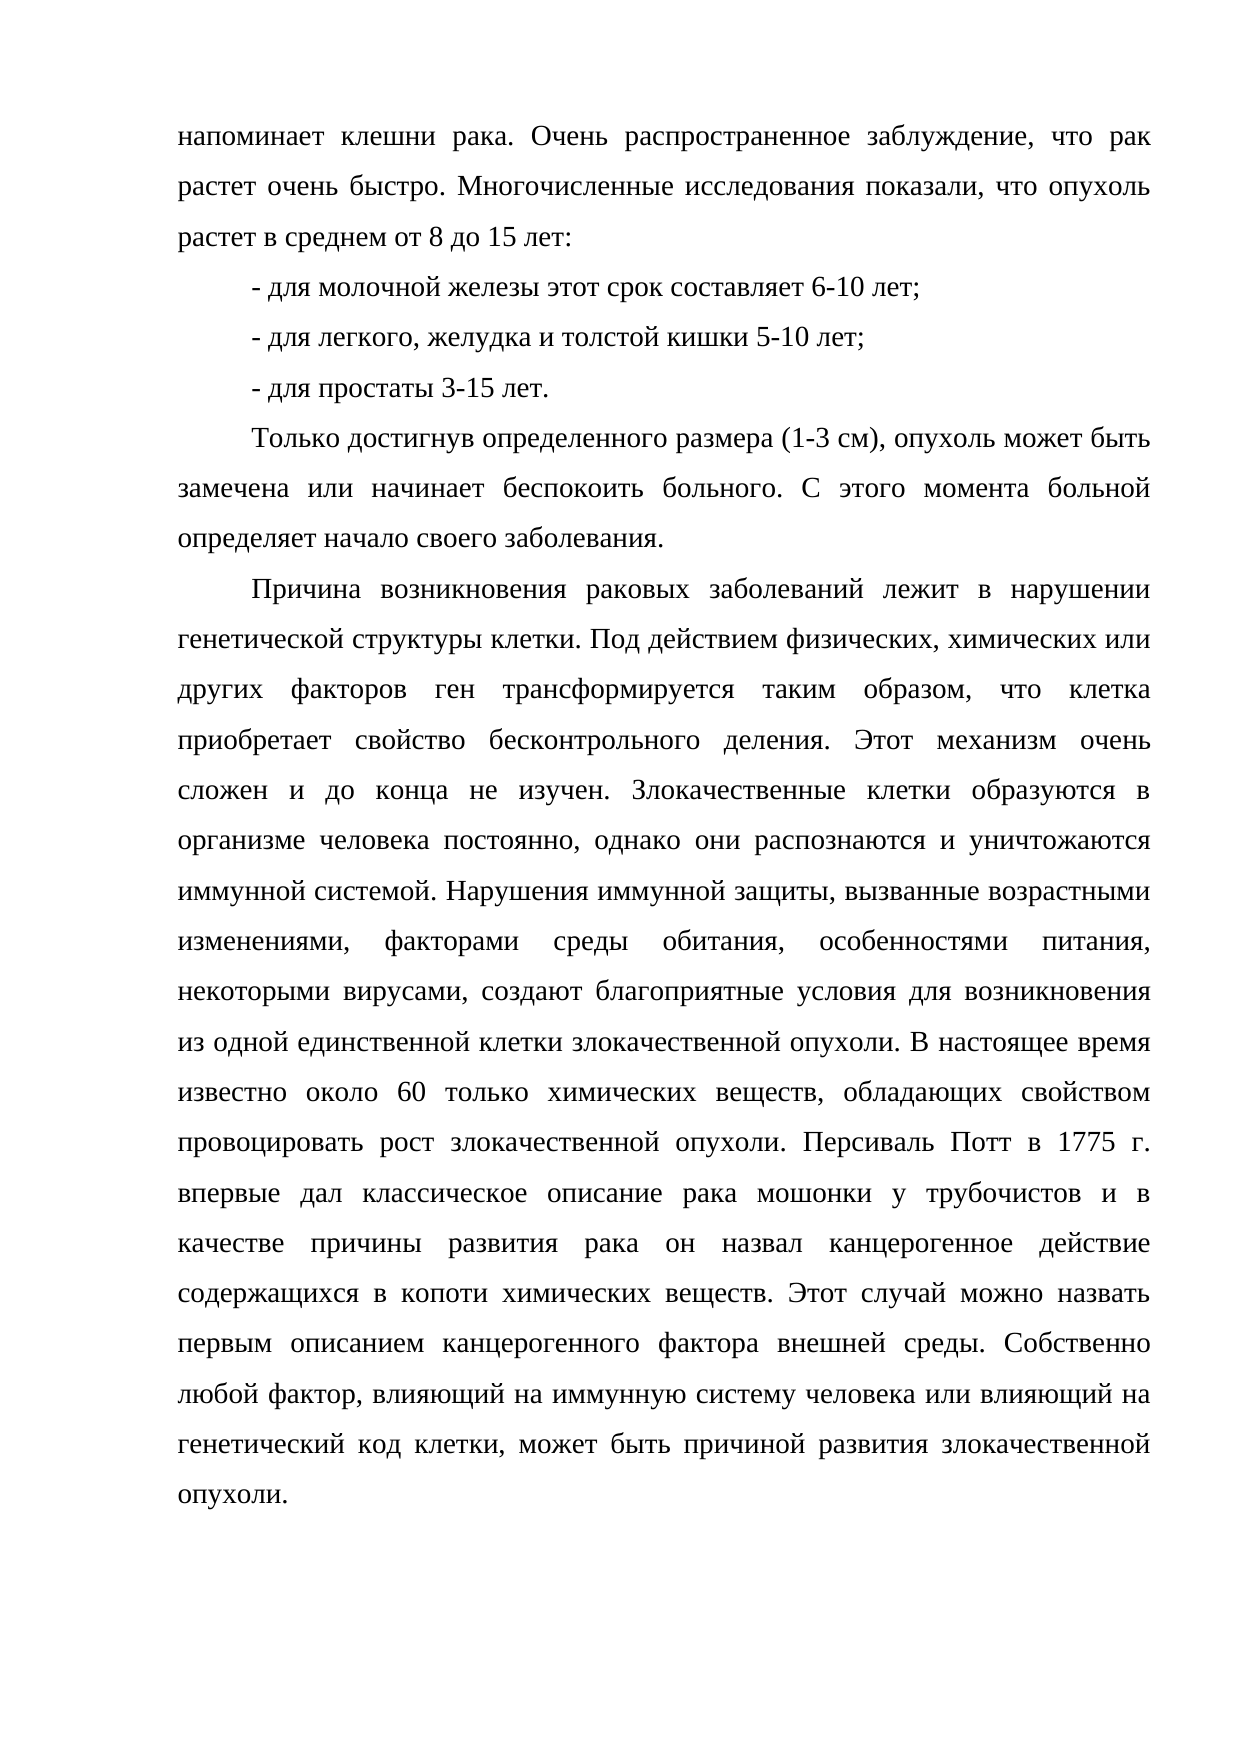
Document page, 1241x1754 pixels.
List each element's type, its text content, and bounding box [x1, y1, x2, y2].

text Причина возникновения раковых заболеваний лежит в нарушении генетической структуры клетки. Под действием физических, химических или других факторов ген трансформируется таким образом, что клетка приобретает свойство бесконтрольного деления. Этот механизм очень сложен и до конца не изучен. Злокачественные клетки образуются в организме человека постоянно, однако они распознаются и уничтожаются иммунной системой. Нарушения иммунной защиты, вызванные возрастными изменениями, факторами среды обитания, особенностями питания, некоторыми вирусами, создают благоприятные условия для возникновения из одной единственной клетки злокачественной опухоли. В настоящее время известно около 60 только химических веществ, обладающих свойством провоцировать рост злокачественной опухоли. Персиваль Потт в 1775 г. впервые дал классическое описание рака мошонки у трубочистов и в качестве причины развития рака он назвал канцерогенное действие содержащихся в копоти химических веществ. Этот случай можно назвать первым описанием канцерогенного фактора внешней среды. Собственно любой фактор, влияющий на иммунную систему человека или влияющий на генетический код клетки, может быть причиной развития злокачественной опухоли. [177, 571, 1152, 1510]
text Только достигнув определенного размера (1-3 см), опухоль может быть замечена или начинает беспокоить больного. С этого момента больной определяет начало своего заболевания. [177, 420, 1152, 554]
text - для простаты 3-15 лет. [177, 370, 1152, 403]
text - для легкого, желудка и толстой кишки 5-10 лет; [177, 319, 1152, 353]
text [177, 118, 1152, 252]
text - для молочной железы этот срок составляет 6-10 лет; [177, 269, 1152, 303]
